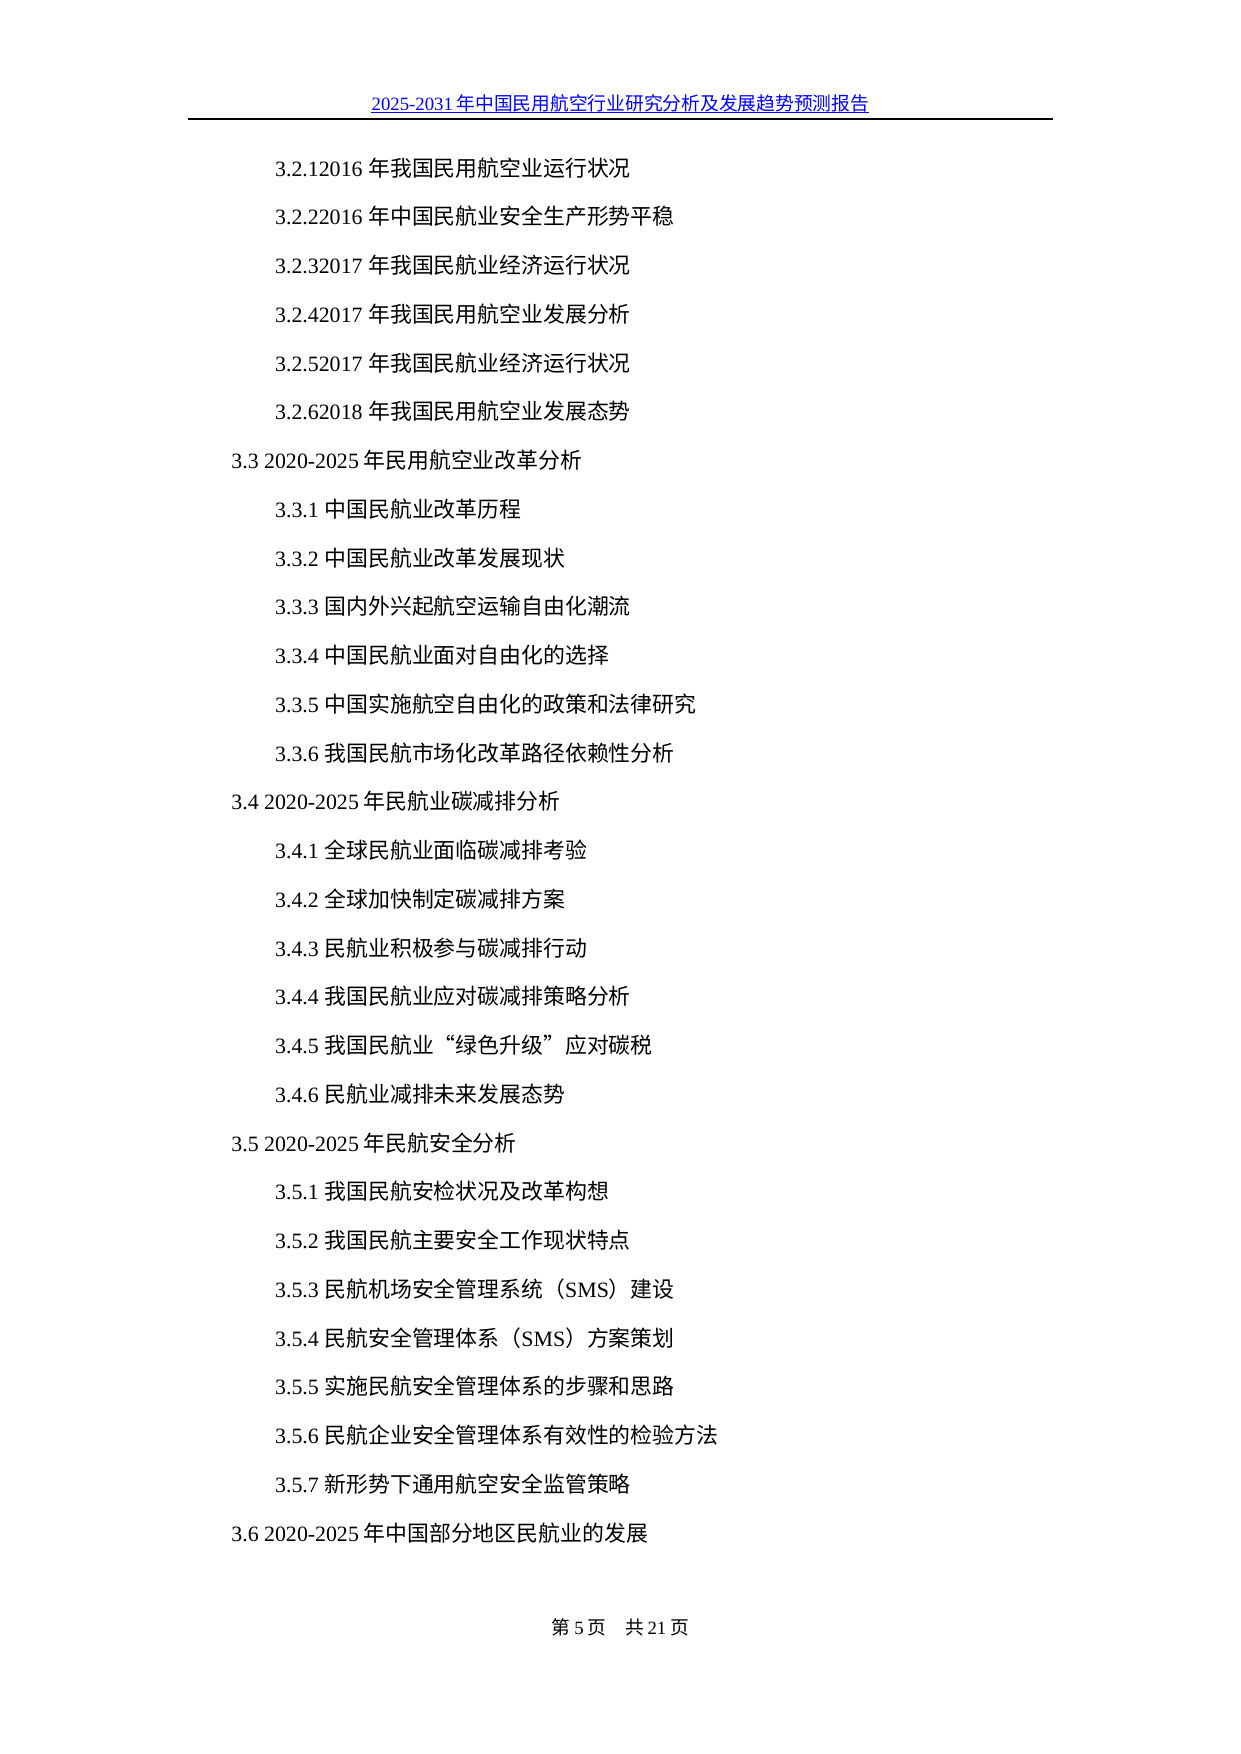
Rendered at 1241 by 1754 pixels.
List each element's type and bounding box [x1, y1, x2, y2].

text [187, 150, 1053, 1548]
